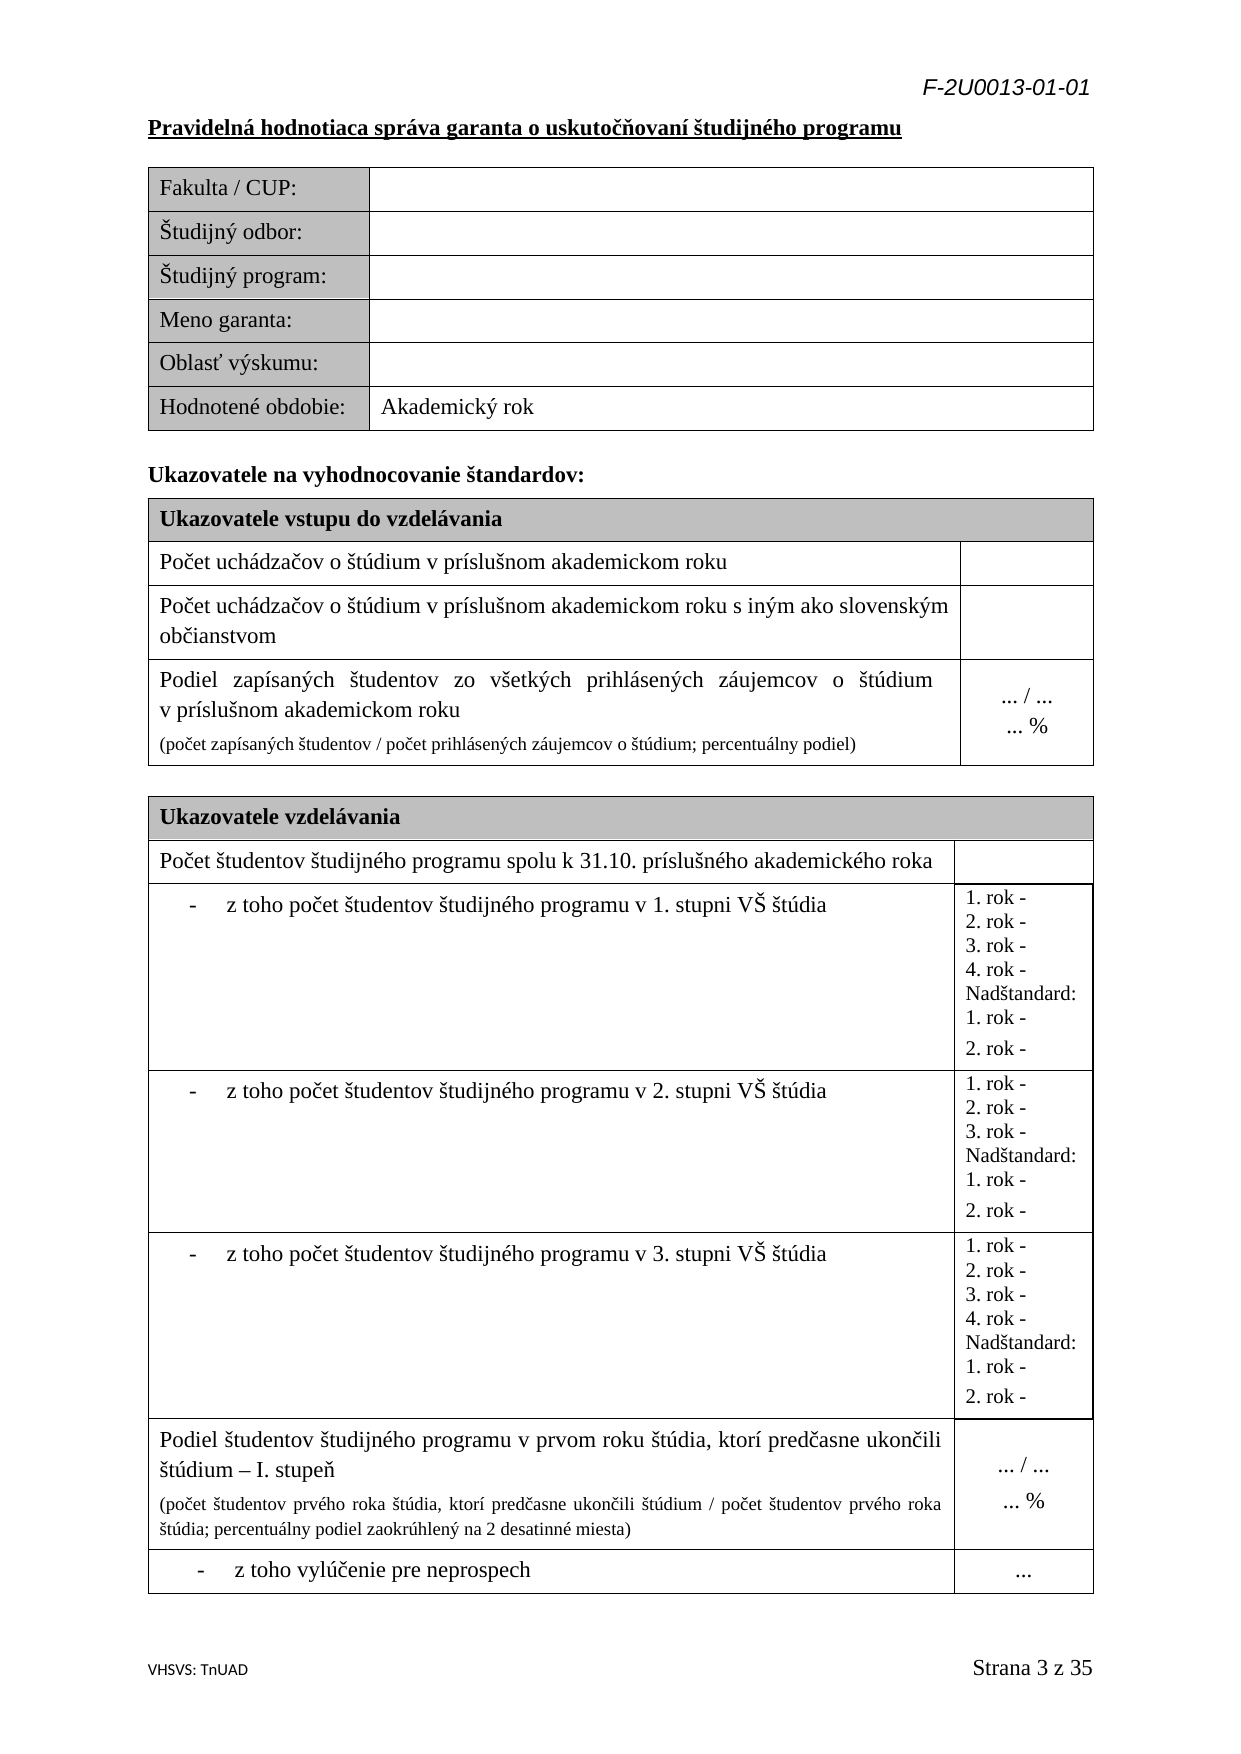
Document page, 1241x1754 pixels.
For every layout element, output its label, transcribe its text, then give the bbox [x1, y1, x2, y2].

table_cell [370, 343, 1093, 386]
table_header Ukazovatele vstupu do vzdelávania [149, 499, 1093, 541]
table_cell [370, 300, 1093, 342]
table_cell [370, 256, 1093, 298]
table_cell Študijný odbor: [149, 212, 369, 255]
table_cell Akademický rok [370, 387, 1093, 430]
table_cell ... ... % [955, 1550, 1093, 1593]
table_cell Počet uchádzačov o štúdium v príslušnom akademickom roku s iným ako slovenským občianstvom [149, 586, 960, 659]
table_cell [370, 212, 1093, 255]
table_cell [961, 586, 1093, 659]
table_cell 1. rok - 2. rok - 3. rok - Nadštandard: 1. rok - 2. rok - [955, 1071, 1092, 1232]
table_cell ... / ... ... % [955, 1420, 1093, 1549]
table_cell z toho počet študentov študijného programu v 2. stupni VŠ štúdia [149, 1071, 954, 1232]
table_cell z toho počet študentov študijného programu v 1. stupni VŠ štúdia [149, 884, 954, 1069]
text Ukazovatele na vyhodnocovanie štandardov: [148, 461, 1093, 487]
table_cell ... / ... ... % [961, 660, 1093, 764]
table_cell Podiel študentov študijného programu v prvom roku štúdia, ktorí predčasne ukončili štúdium – I. stupeň (počet študentov prvého roka štúdia, ktorí predčasne ukončili štúdium / počet študentov prvého roka štúdia; percentuálny podiel zaokrúhlený na 2 desatinné miesta) [149, 1419, 954, 1549]
table_header [370, 168, 1093, 211]
table_cell [955, 841, 1093, 883]
table_cell [961, 542, 1093, 585]
table_cell Oblasť výskumu: [149, 343, 369, 386]
table_cell Hodnotené obdobie: [149, 387, 369, 430]
table_header Fakulta / CUP: [149, 168, 369, 211]
table_cell Počet uchádzačov o štúdium v príslušnom akademickom roku [149, 542, 960, 585]
text Pravidelná hodnotiaca správa garanta o uskutočňovaní študijného programu [148, 114, 1093, 141]
table_cell 1. rok - 2. rok - 3. rok - 4. rok - Nadštandard: 1. rok - 2. rok - [955, 1233, 1092, 1418]
table_cell z toho počet študentov študijného programu v 3. stupni VŠ štúdia [149, 1233, 954, 1418]
table_cell Meno garanta: [149, 300, 369, 342]
table_header Ukazovatele vzdelávania [149, 797, 1093, 839]
table_cell 1. rok - 2. rok - 3. rok - 4. rok - Nadštandard: 1. rok - 2. rok - [955, 885, 1092, 1069]
table_cell Študijný program: [149, 256, 369, 298]
table_cell Počet študentov študijného programu spolu k 31.10. príslušného akademického roka [149, 841, 954, 883]
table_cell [149, 1550, 954, 1593]
table_cell Podiel zapísaných študentov zo všetkých prihlásených záujemcov o štúdium v príslušnom akademickom roku (počet zapísaných študentov / počet prihlásených záujemcov o štúdium; percentuálny podiel) [149, 660, 960, 764]
